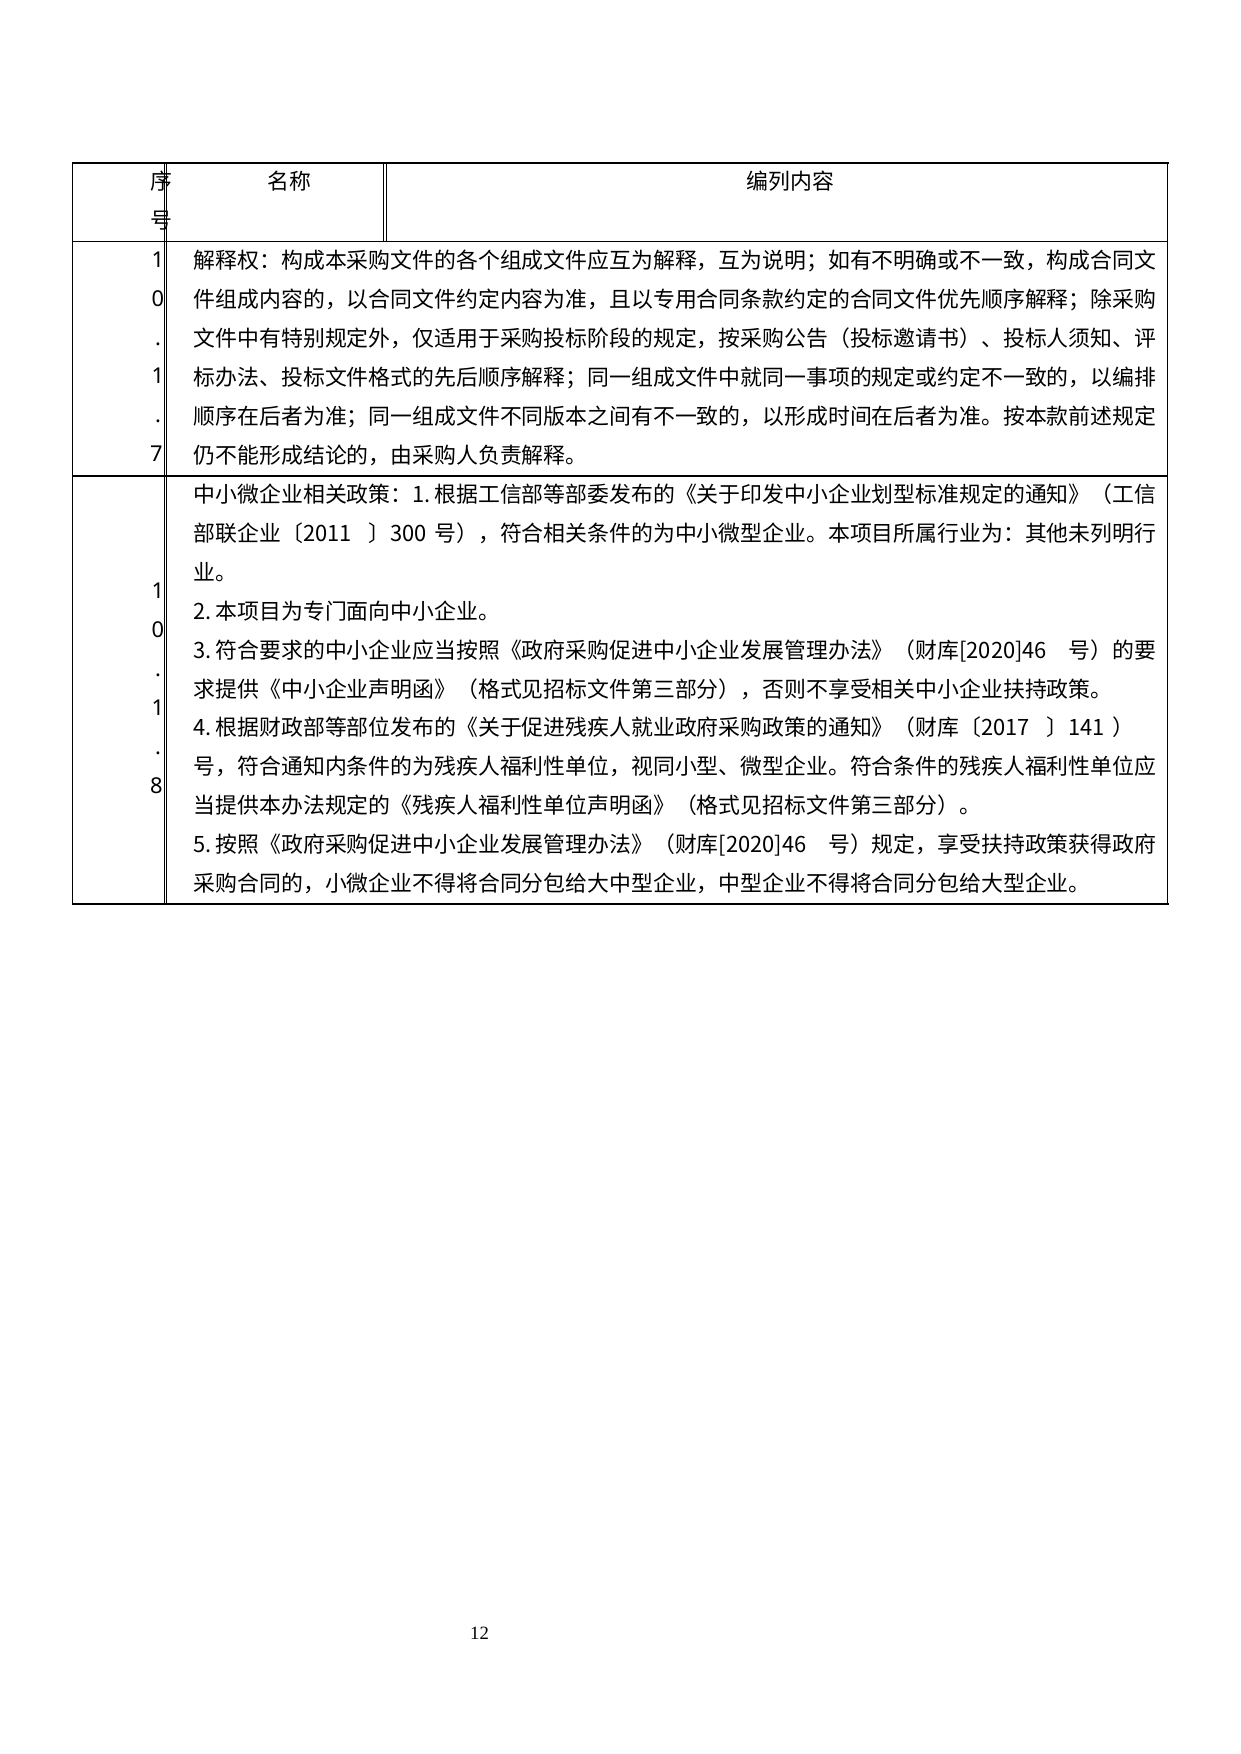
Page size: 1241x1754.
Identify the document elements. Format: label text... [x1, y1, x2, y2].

table_header 名称 [167, 164, 383, 241]
table_cell 解释权：构成本采购文件的各个组成文件应互为解释，互为说明；如有不明确或不一致，构成合同文件组成内容的，以合同文件约定内容为准，且以专用合同条款约定的合同文件优先顺序解释；除采购文件中有特别规定外，仅适用于采购投标阶段的规定，按采购公告（投标邀请书）、投标人须知、评标办法、投标文件格式的先后顺序解释；同一组成文件中就同一事项的规定或约定不一致的，以编排顺序在后者为准；同一组成文件不同版本之间有不一致的，以形成时间在后者为准。按本款前述规定仍不能形成结论的，由采购人负责解释。 [167, 242, 1167, 475]
table_header 编列内容 [387, 164, 1167, 241]
table_header 序号 [73, 164, 164, 241]
table_cell 中小微企业相关政策：1.根据工信部等部委发布的《关于印发中小企业划型标准规定的通知》（工信部联企业〔2011〕300号），符合相关条件的为中小微型企业。本项目所属行业为：其他未列明行业。 2.本项目为专门面向中小企业。 3.符合要求的中小企业应当按照《政府采购促进中小企业发展管理办法》（财库[2020]46号）的要求提供《中小企业声明函》（格式见招标文件第三部分），否则不享受相关中小企业扶持政策。 4.根据财政部等部位发布的《关于促进残疾人就业政府采购政策的通知》（财库〔2017〕141）号，符合通知内条件的为残疾人福利性单位，视同小型、微型企业。符合条件的残疾人福利性单位应当提供本办法规定的《残疾人福利性单位声明函》（格式见招标文件第三部分）。 5.按照《政府采购促进中小企业发展管理办法》（财库[2020]46号）规定，享受扶持政策获得政府采购合同的，小微企业不得将合同分包给大中型企业，中型企业不得将合同分包给大型企业。 [167, 477, 1167, 903]
table_cell 10.1.7 [73, 242, 164, 475]
table_cell 10.1.8 [73, 477, 164, 903]
